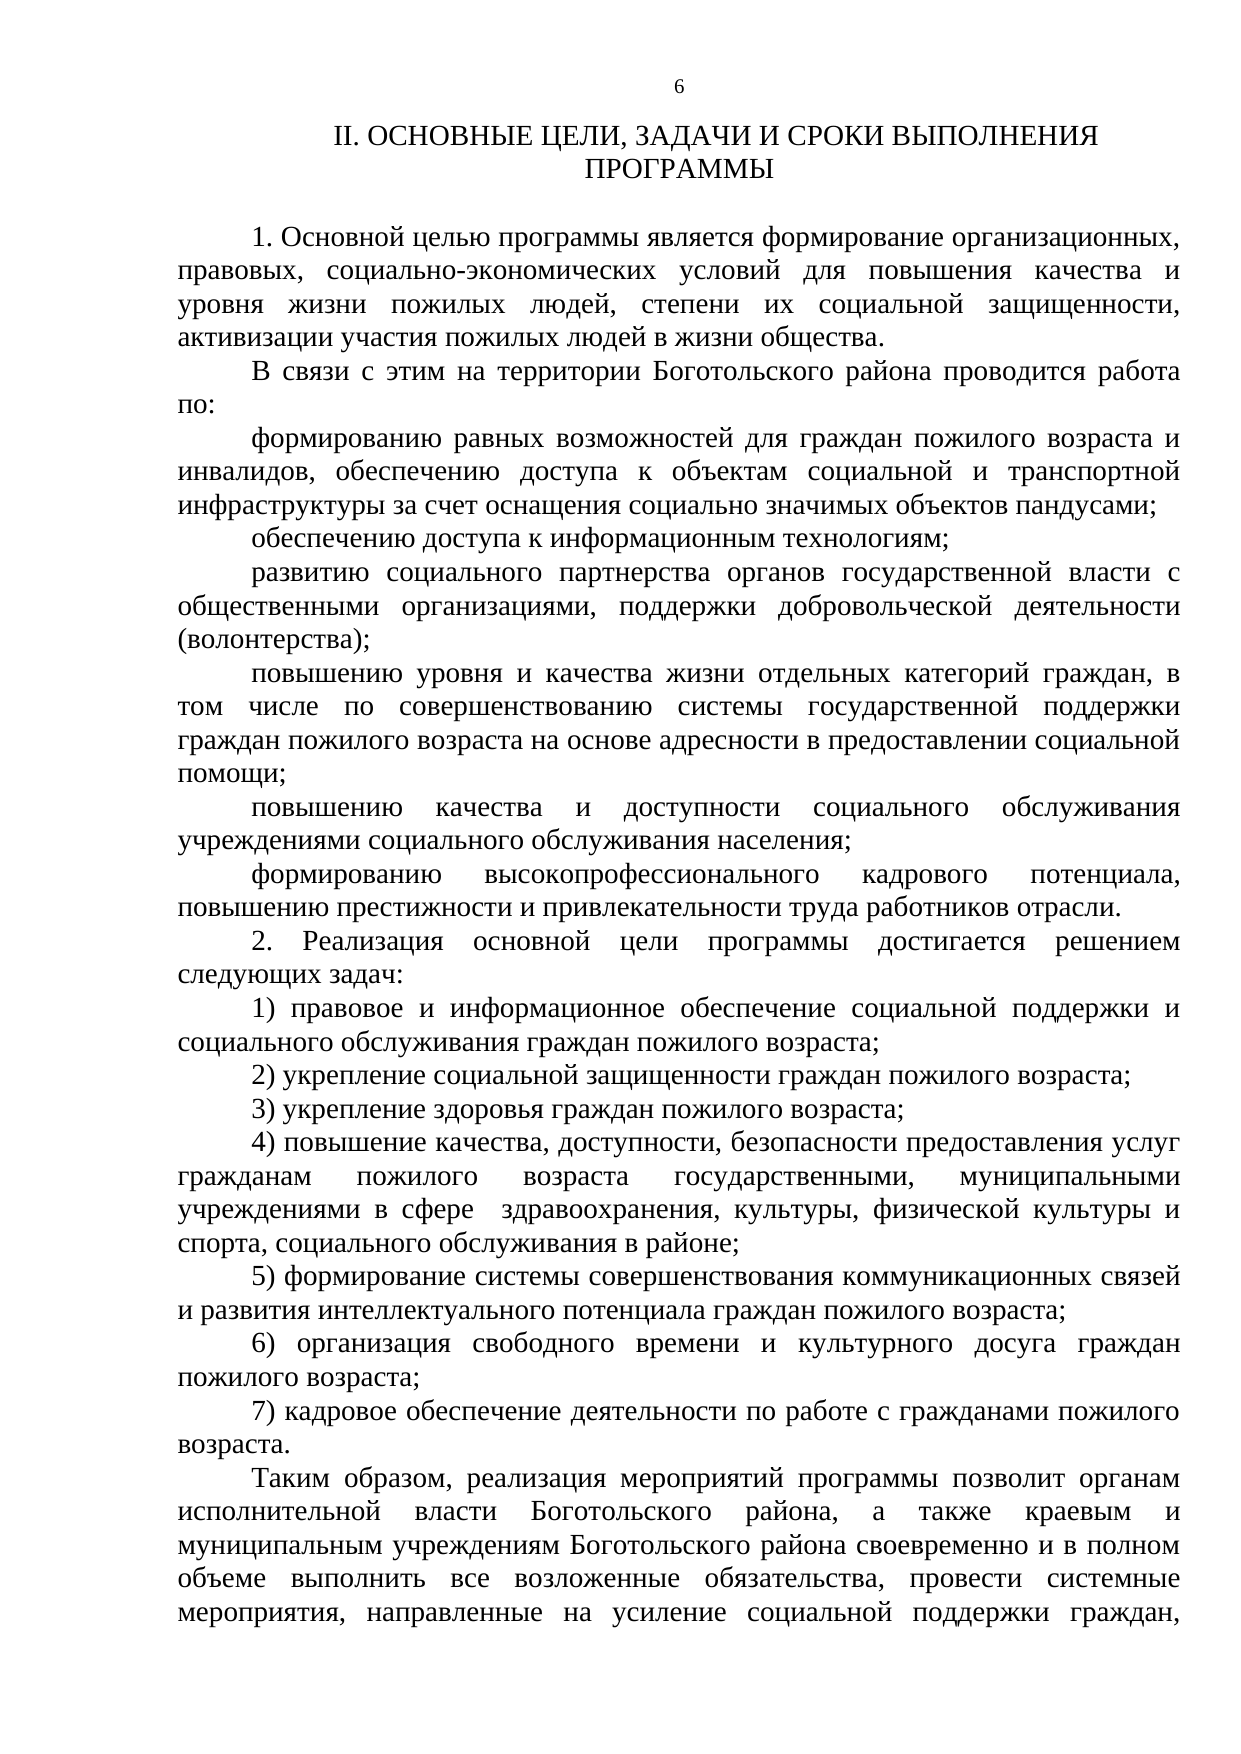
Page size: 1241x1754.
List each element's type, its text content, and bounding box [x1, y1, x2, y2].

text 1. Основной целью программы является формирование организационных, правовых, социально-экономических условий для повышения качества и уровня жизни пожилых людей, степени их социальной защищенности, активизации участия пожилых людей в жизни общества. [177, 219, 1181, 353]
text 7) кадровое обеспечение деятельности по работе с гражданами пожилого возраста. [177, 1393, 1181, 1460]
text 2. Реализация основной цели программы достигается решением следующих задач: [177, 923, 1181, 990]
text развитию социального партнерства органов государственной власти с общественными организациями, поддержки добровольческой деятельности (волонтерства); [177, 554, 1181, 655]
text 5) формирование системы совершенствования коммуникационных связей и развития интеллектуального потенциала граждан пожилого возраста; [177, 1258, 1181, 1326]
text формированию равных возможностей для граждан пожилого возраста и инвалидов, обеспечению доступа к объектам социальной и транспортной инфраструктуры за счет оснащения социально значимых объектов пандусами; [177, 420, 1181, 521]
text II. ОСНОВНЫЕ ЦЕЛИ, ЗАДАЧИ И СРОКИ ВЫПОЛНЕНИЯ ПРОГРАММЫ [177, 118, 1181, 185]
text 6) организация свободного времени и культурного досуга граждан пожилого возраста; [177, 1326, 1181, 1393]
text повышению качества и доступности социального обслуживания учреждениями социального обслуживания населения; [177, 789, 1181, 856]
text 1) правовое и информационное обеспечение социальной поддержки и социального обслуживания граждан пожилого возраста; [177, 990, 1181, 1057]
text формированию высокопрофессионального кадрового потенциала, повышению престижности и привлекательности труда работников отрасли. [177, 856, 1181, 923]
text 2) укрепление социальной защищенности граждан пожилого возраста; [177, 1057, 1181, 1091]
text 4) повышение качества, доступности, безопасности предоставления услуг гражданам пожилого возраста государственными, муниципальными учреждениями в сфере здравоохранения, культуры, физической культуры и спорта, социального обслуживания в районе; [177, 1124, 1181, 1258]
text В связи с этим на территории Боготольского района проводится работа по: [177, 353, 1181, 420]
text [177, 1460, 1181, 1627]
text повышению уровня и качества жизни отдельных категорий граждан, в том числе по совершенствованию системы государственной поддержки граждан пожилого возраста на основе адресности в предоставлении социальной помощи; [177, 655, 1181, 789]
text обеспечению доступа к информационным технологиям; [177, 521, 1181, 554]
text 3) укрепление здоровья граждан пожилого возраста; [177, 1091, 1181, 1124]
